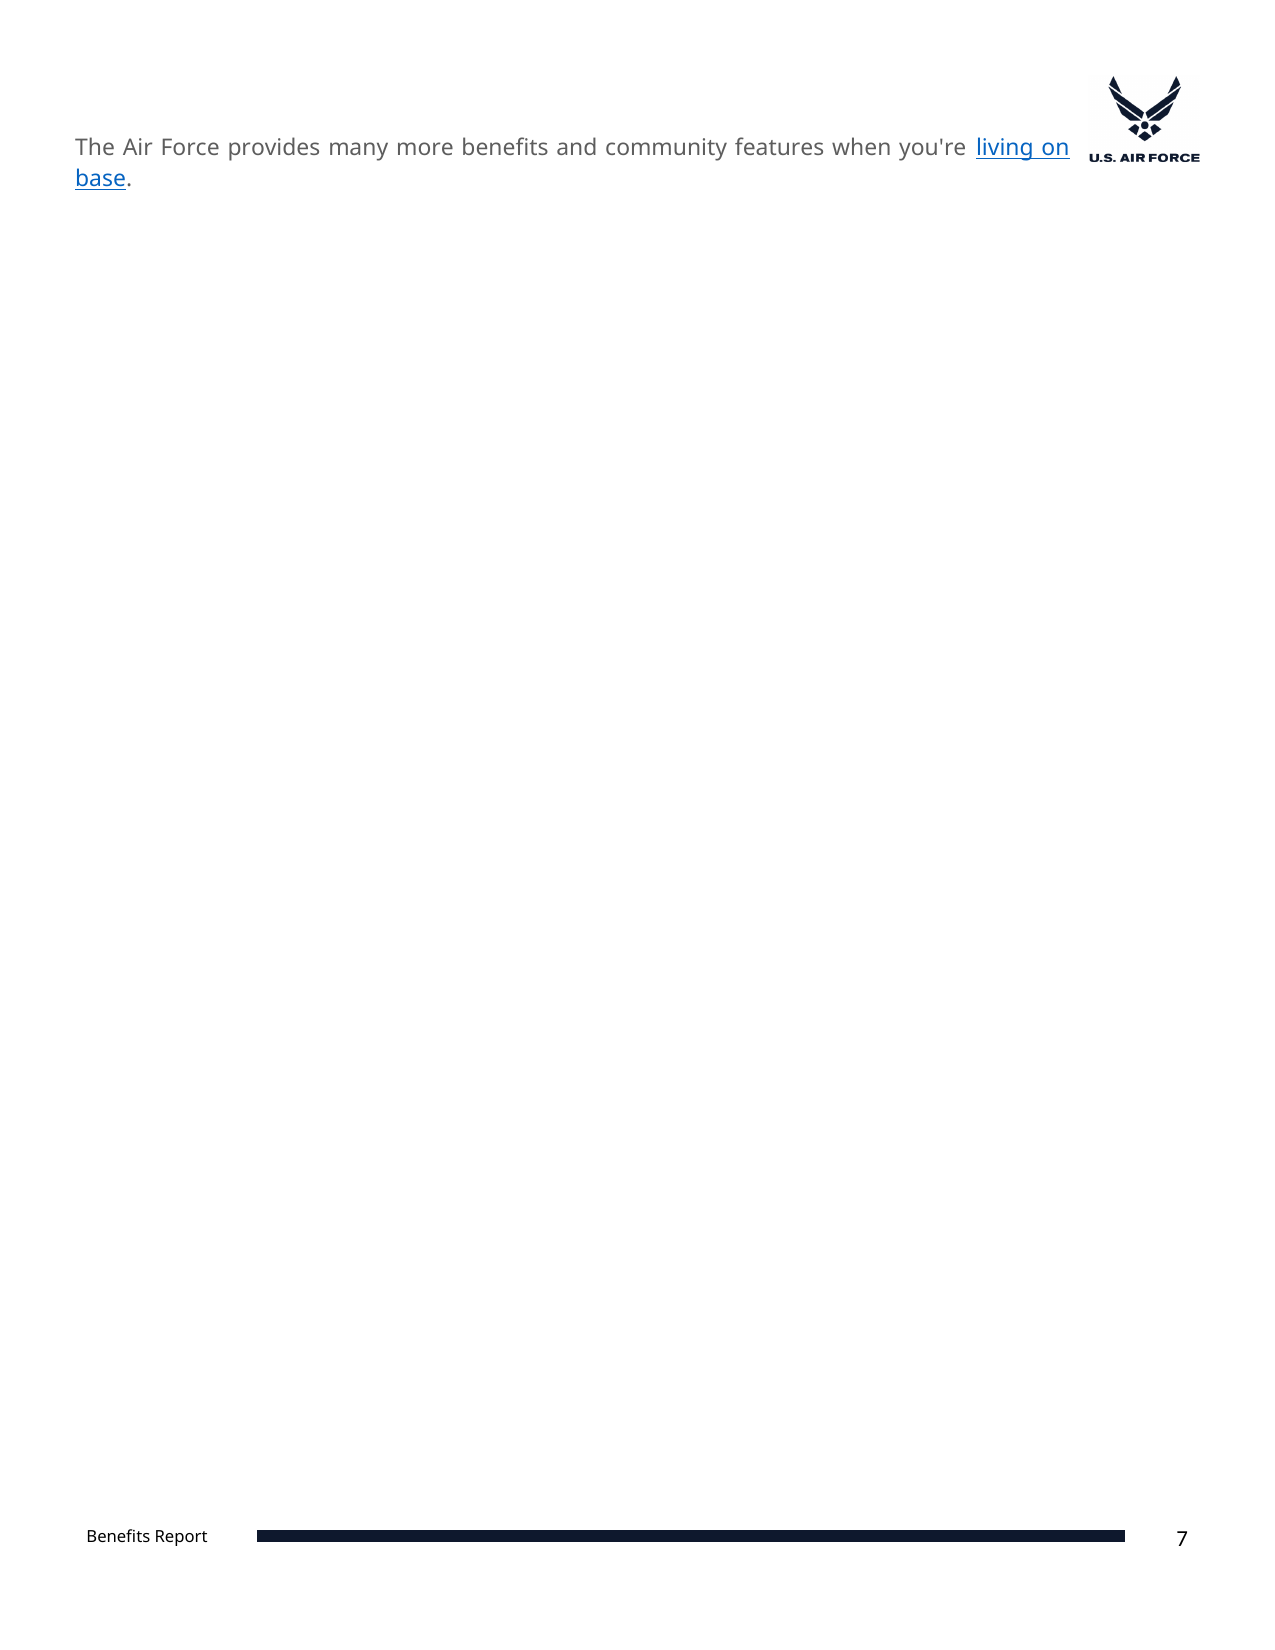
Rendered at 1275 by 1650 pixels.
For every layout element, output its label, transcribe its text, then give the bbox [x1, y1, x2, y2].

text The Air Force provides many more benefits and community features when you're living on base. [75, 131, 1200, 193]
picture [1088, 75, 1200, 131]
